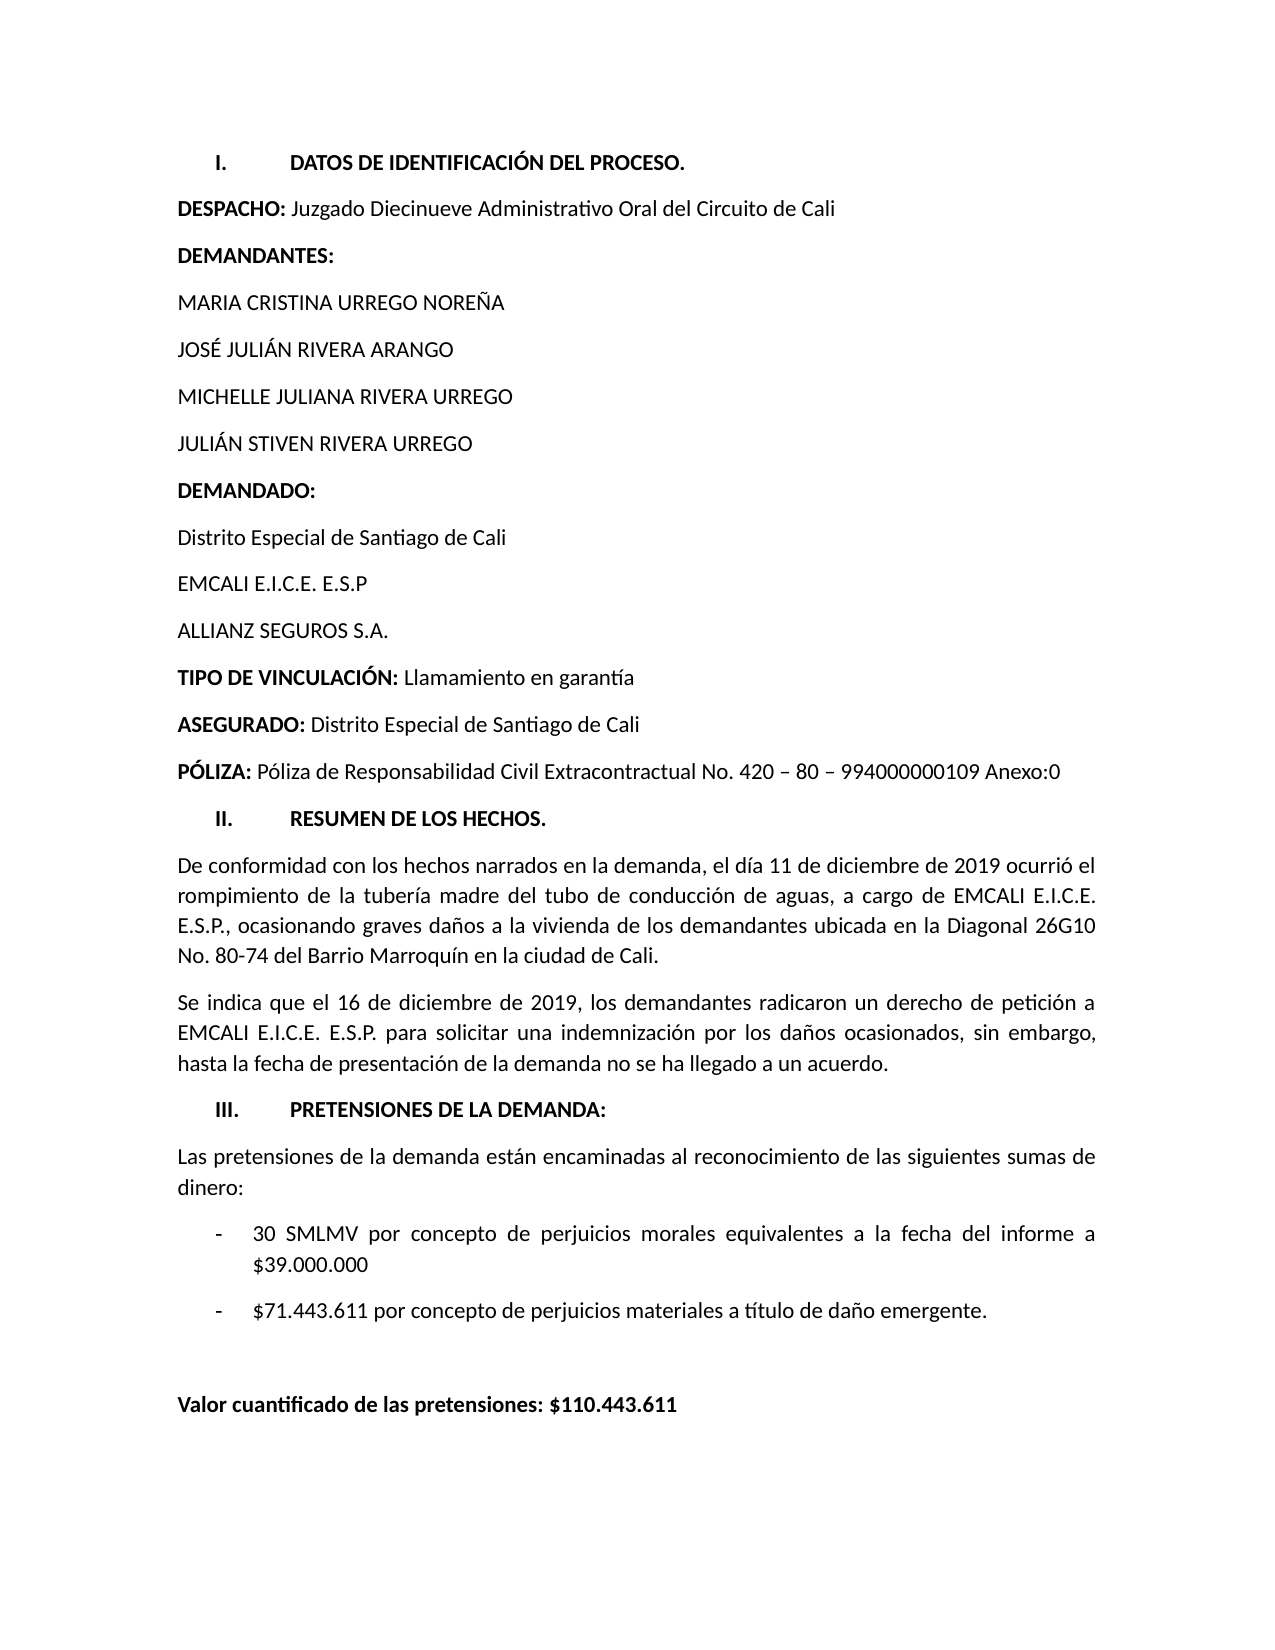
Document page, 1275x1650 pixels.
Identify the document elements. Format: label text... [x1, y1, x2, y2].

text DEMANDADO: [177, 476, 1098, 504]
list RESUMEN DE LOS HECHOS. [215, 804, 1098, 832]
list $71.443.611 por concepto de perjuicios materiales a título de daño emergente. [215, 1297, 1098, 1324]
text Distrito Especial de Santiago de Cali [177, 523, 1098, 551]
text JOSÉ JULIÁN RIVERA ARANGO [177, 335, 1098, 363]
list 30 SMLMV por concepto de perjuicios morales equivalentes a la fecha del informe a $39.000.000 [215, 1219, 1098, 1278]
text DEMANDANTES: [177, 241, 1098, 269]
text Se indica que el 16 de diciembre de 2019, los demandantes radicaron un derecho de petición a EMCALI E.I.C.E. E.S.P. para solicitar una indemnización por los daños ocasionados, sin embargo, hasta la fecha de presentación de la demanda no se ha llegado a un acuerdo. [177, 988, 1098, 1077]
text PÓLIZA: Póliza de Responsabilidad Civil Extracontractual No. 420 – 80 – 994000000109 Anexo:0 [177, 757, 1098, 785]
list PRETENSIONES DE LA DEMANDA: [215, 1096, 1098, 1123]
text MICHELLE JULIANA RIVERA URREGO [177, 382, 1098, 410]
text JULIÁN STIVEN RIVERA URREGO [177, 429, 1098, 457]
list DATOS DE IDENTIFICACIÓN DEL PROCESO. [215, 148, 1098, 176]
text TIPO DE VINCULACIÓN: Llamamiento en garantía [177, 663, 1098, 691]
text ASEGURADO: Distrito Especial de Santiago de Cali [177, 710, 1098, 738]
text Valor cuantificado de las pretensiones: $110.443.611 [177, 1390, 1098, 1418]
text EMCALI E.I.C.E. E.S.P [177, 569, 1098, 597]
text DESPACHO: Juzgado Diecinueve Administrativo Oral del Circuito de Cali [177, 194, 1098, 222]
text ALLIANZ SEGUROS S.A. [177, 616, 1098, 644]
text Las pretensiones de la demanda están encaminadas al reconocimiento de las siguientes sumas de dinero: [177, 1142, 1098, 1201]
text MARIA CRISTINA URREGO NOREÑA [177, 288, 1098, 316]
text De conformidad con los hechos narrados en la demanda, el día 11 de diciembre de 2019 ocurrió el rompimiento de la tubería madre del tubo de conducción de aguas, a cargo de EMCALI E.I.C.E. E.S.P., ocasionando graves daños a la vivienda de los demandantes ubicada en la Diagonal 26G10 No. 80-74 del Barrio Marroquín en la ciudad de Cali. [177, 851, 1098, 969]
